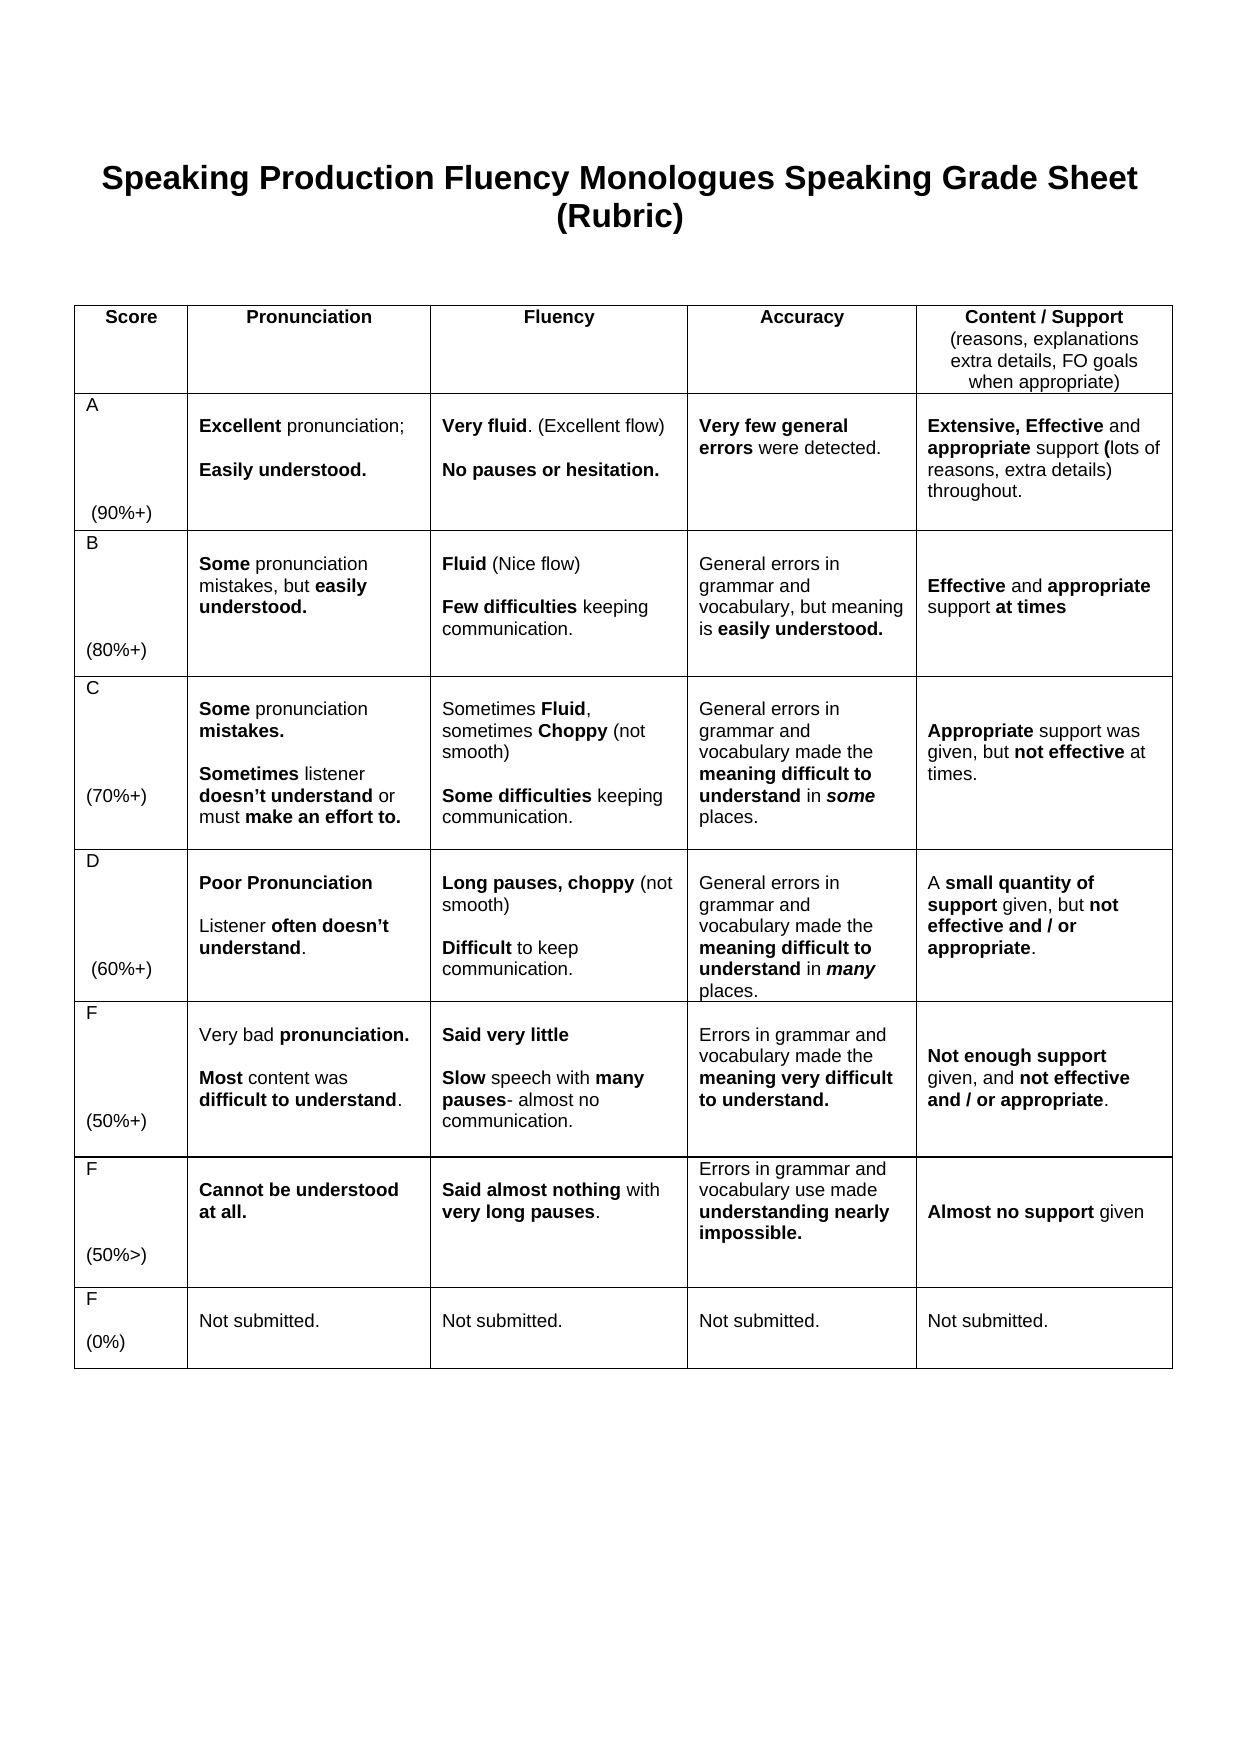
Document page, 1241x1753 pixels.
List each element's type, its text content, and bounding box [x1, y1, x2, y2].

table_cell F (50%+) [75, 1002, 187, 1156]
table_cell F (0%) [75, 1288, 187, 1368]
table_cell Errors in grammar and vocabulary use made understanding nearly impossible. [688, 1158, 916, 1287]
table_cell Not submitted. [188, 1288, 430, 1368]
table_cell Not submitted. [688, 1288, 916, 1368]
table_cell Poor Pronunciation Listener often doesn’t understand. [188, 850, 430, 1001]
table_cell Not enough support given, and not effective and / or appropriate. [917, 1002, 1172, 1156]
table_cell Cannot be understood at all. [188, 1158, 430, 1287]
table_cell Effective and appropriate support at times [917, 531, 1172, 676]
table_cell General errors in grammar and vocabulary, but meaning is easily understood. [688, 531, 916, 676]
table_cell D (60%+) [75, 850, 187, 1001]
table_cell Errors in grammar and vocabulary made the meaning very difficult to understand. [688, 1002, 916, 1156]
table_cell Not submitted. [917, 1288, 1172, 1368]
table_cell Long pauses, choppy (not smooth) Difficult to keep communication. [431, 850, 687, 1001]
table_cell A (90%+) [75, 394, 187, 530]
table_header Fluency [431, 306, 687, 393]
text Speaking Production Fluency Monologues Speaking Grade Sheet (Rubric) [59, 158, 1181, 235]
table_header Score [75, 306, 187, 393]
table_cell A small quantity of support given, but not effective and / or appropriate. [917, 850, 1172, 1001]
table_cell General errors in grammar and vocabulary made the meaning difficult to understand in many places. [688, 850, 916, 1001]
table_cell F (50%>) [75, 1158, 187, 1287]
table_cell Appropriate support was given, but not effective at times. [917, 677, 1172, 849]
table_cell Fluid (Nice flow) Few difficulties keeping communication. [431, 531, 687, 676]
table_cell General errors in grammar and vocabulary made the meaning difficult to understand in some places. [688, 677, 916, 849]
table_cell Almost no support given [917, 1158, 1172, 1287]
table_cell Sometimes Fluid, sometimes Choppy (not smooth) Some difficulties keeping communication. [431, 677, 687, 849]
table_cell Some pronunciation mistakes. Sometimes listener doesn’t understand or must make an effort to. [188, 677, 430, 849]
table_cell Some pronunciation mistakes, but easily understood. [188, 531, 430, 676]
table_header Accuracy [688, 306, 916, 393]
table_cell Said very little Slow speech with many pauses- almost no communication. [431, 1002, 687, 1156]
table_cell Not submitted. [431, 1288, 687, 1368]
table_header Content / Support (reasons, explanations extra details, FO goals when appropriate) [917, 306, 1172, 393]
table_header Pronunciation [188, 306, 430, 393]
table_cell C (70%+) [75, 677, 187, 849]
table_cell B (80%+) [75, 531, 187, 676]
table_cell Excellent pronunciation; Easily understood. [188, 394, 430, 530]
table_cell Said almost nothing with very long pauses. [431, 1158, 687, 1287]
table_cell Very bad pronunciation. Most content was difficult to understand. [188, 1002, 430, 1156]
table_cell Very fluid. (Excellent flow) No pauses or hesitation. [431, 394, 687, 530]
table_cell Extensive, Effective and appropriate support (lots of reasons, extra details) throughout. [917, 394, 1172, 530]
table_cell Very few general errors were detected. [688, 394, 916, 530]
